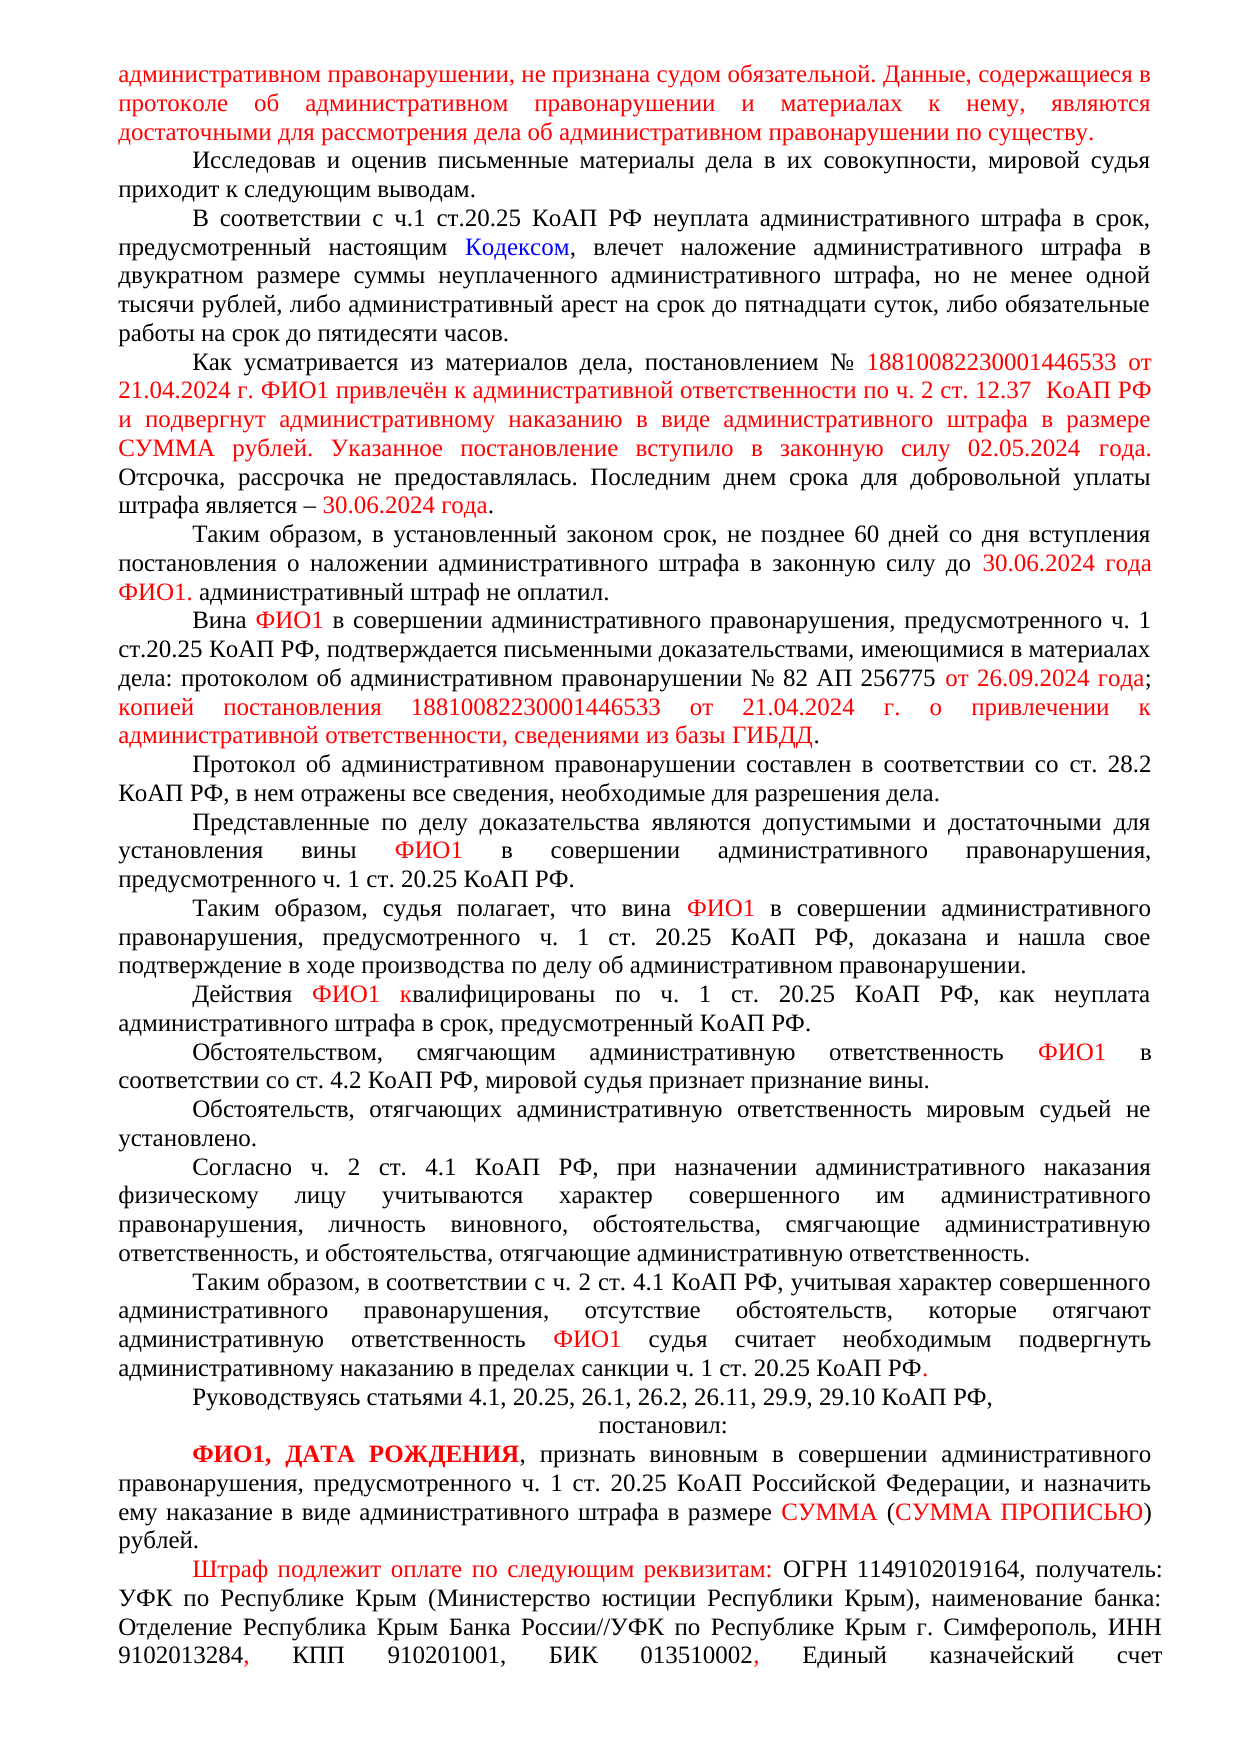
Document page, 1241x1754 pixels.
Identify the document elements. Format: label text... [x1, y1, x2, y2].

text Согласно ч. 2 ст. 4.1 КоАП РФ, при назначении административного наказания физическому лицу учитываются характер совершенного им административного правонарушения, личность виновного, обстоятельства, смягчающие административную ответственность, и обстоятельства, отягчающие административную ответственность. [118, 1152, 1152, 1267]
text Действия ФИО1 квалифицированы по ч. 1 ст. 20.25 КоАП РФ, как неуплата административного штрафа в срок, предусмотренный КоАП РФ. [118, 979, 1152, 1037]
text Таким образом, в соответствии с ч. 2 ст. 4.1 КоАП РФ, учитывая характер совершенного административного правонарушения, отсутствие обстоятельств, которые отягчают административную ответственность ФИО1 судья считает необходимым подвергнуть административному наказанию в пределах санкции ч. 1 ст. 20.25 КоАП РФ. [118, 1267, 1152, 1382]
text Вина ФИО1 в совершении административного правонарушения, предусмотренного ч. 1 ст.20.25 КоАП РФ, подтверждается письменными доказательствами, имеющимися в материалах дела: протоколом об административном правонарушении № 82 АП 256775 от 26.09.2024 года; копией постановления 18810082230001446533 от 21.04.2024 г. о привлечении к административной ответственности, сведениями из базы ГИБДД. [118, 605, 1152, 749]
text Таким образом, судья полагает, что вина ФИО1 в совершении административного правонарушения, предусмотренного ч. 1 ст. 20.25 КоАП РФ, доказана и нашла свое подтверждение в ходе производства по делу об административном правонарушении. [118, 893, 1152, 979]
text Протокол об административном правонарушении составлен в соответствии со ст. 28.2 КоАП РФ, в нем отражены все сведения, необходимые для разрешения дела. [118, 749, 1152, 807]
text Таким образом, в установленный законом срок, не позднее 60 дней со дня вступления постановления о наложении административного штрафа в законную силу до 30.06.2024 года ФИО1. административный штраф не оплатил. [118, 519, 1152, 605]
text Как усматривается из материалов дела, постановлением № 18810082230001446533 от 21.04.2024 г. ФИО1 привлечён к административной ответственности по ч. 2 ст. 12.37 КоАП РФ и подвергнут административному наказанию в виде административного штрафа в размере СУММА рублей. Указанное постановление вступило в законную силу 02.05.2024 года. Отсрочка, рассрочка не предоставлялась. Последним днем срока для добровольной уплаты штрафа является – 30.06.2024 года. [118, 347, 1152, 519]
text Руководствуясь статьями 4.1, 20.25, 26.1, 26.2, 26.11, 29.9, 29.10 КоАП РФ, [118, 1382, 1152, 1410]
text постановил: [118, 1410, 1152, 1439]
text Обстоятельством, смягчающим административную ответственность ФИО1 в соответствии со ст. 4.2 КоАП РФ, мировой судья признает признание вины. [118, 1037, 1152, 1094]
text Обстоятельств, отягчающих административную ответственность мировым судьей не установлено. [118, 1094, 1152, 1152]
text ФИО1, ДАТА РОЖДЕНИЯ, признать виновным в совершении административного правонарушения, предусмотренного ч. 1 ст. 20.25 КоАП Российской Федерации, и назначить ему наказание в виде административного штрафа в размере СУММА (СУММА ПРОПИСЬЮ) рублей. [118, 1439, 1152, 1554]
text В соответствии с ч.1 ст.20.25 КоАП РФ неуплата административного штрафа в срок, предусмотренный настоящим Кодексом, влечет наложение административного штрафа в двукратном размере суммы неуплаченного административного штрафа, но не менее одной тысячи рублей, либо административный арест на срок до пятнадцати суток, либо обязательные работы на срок до пятидесяти часов. [118, 203, 1152, 347]
text Представленные по делу доказательства являются допустимыми и достаточными для установления вины ФИО1 в совершении административного правонарушения, предусмотренного ч. 1 ст. 20.25 КоАП РФ. [118, 807, 1152, 893]
text Исследовав и оценив письменные материалы дела в их совокупности, мировой судья приходит к следующим выводам. [118, 145, 1152, 203]
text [118, 59, 1152, 145]
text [118, 1554, 1163, 1669]
